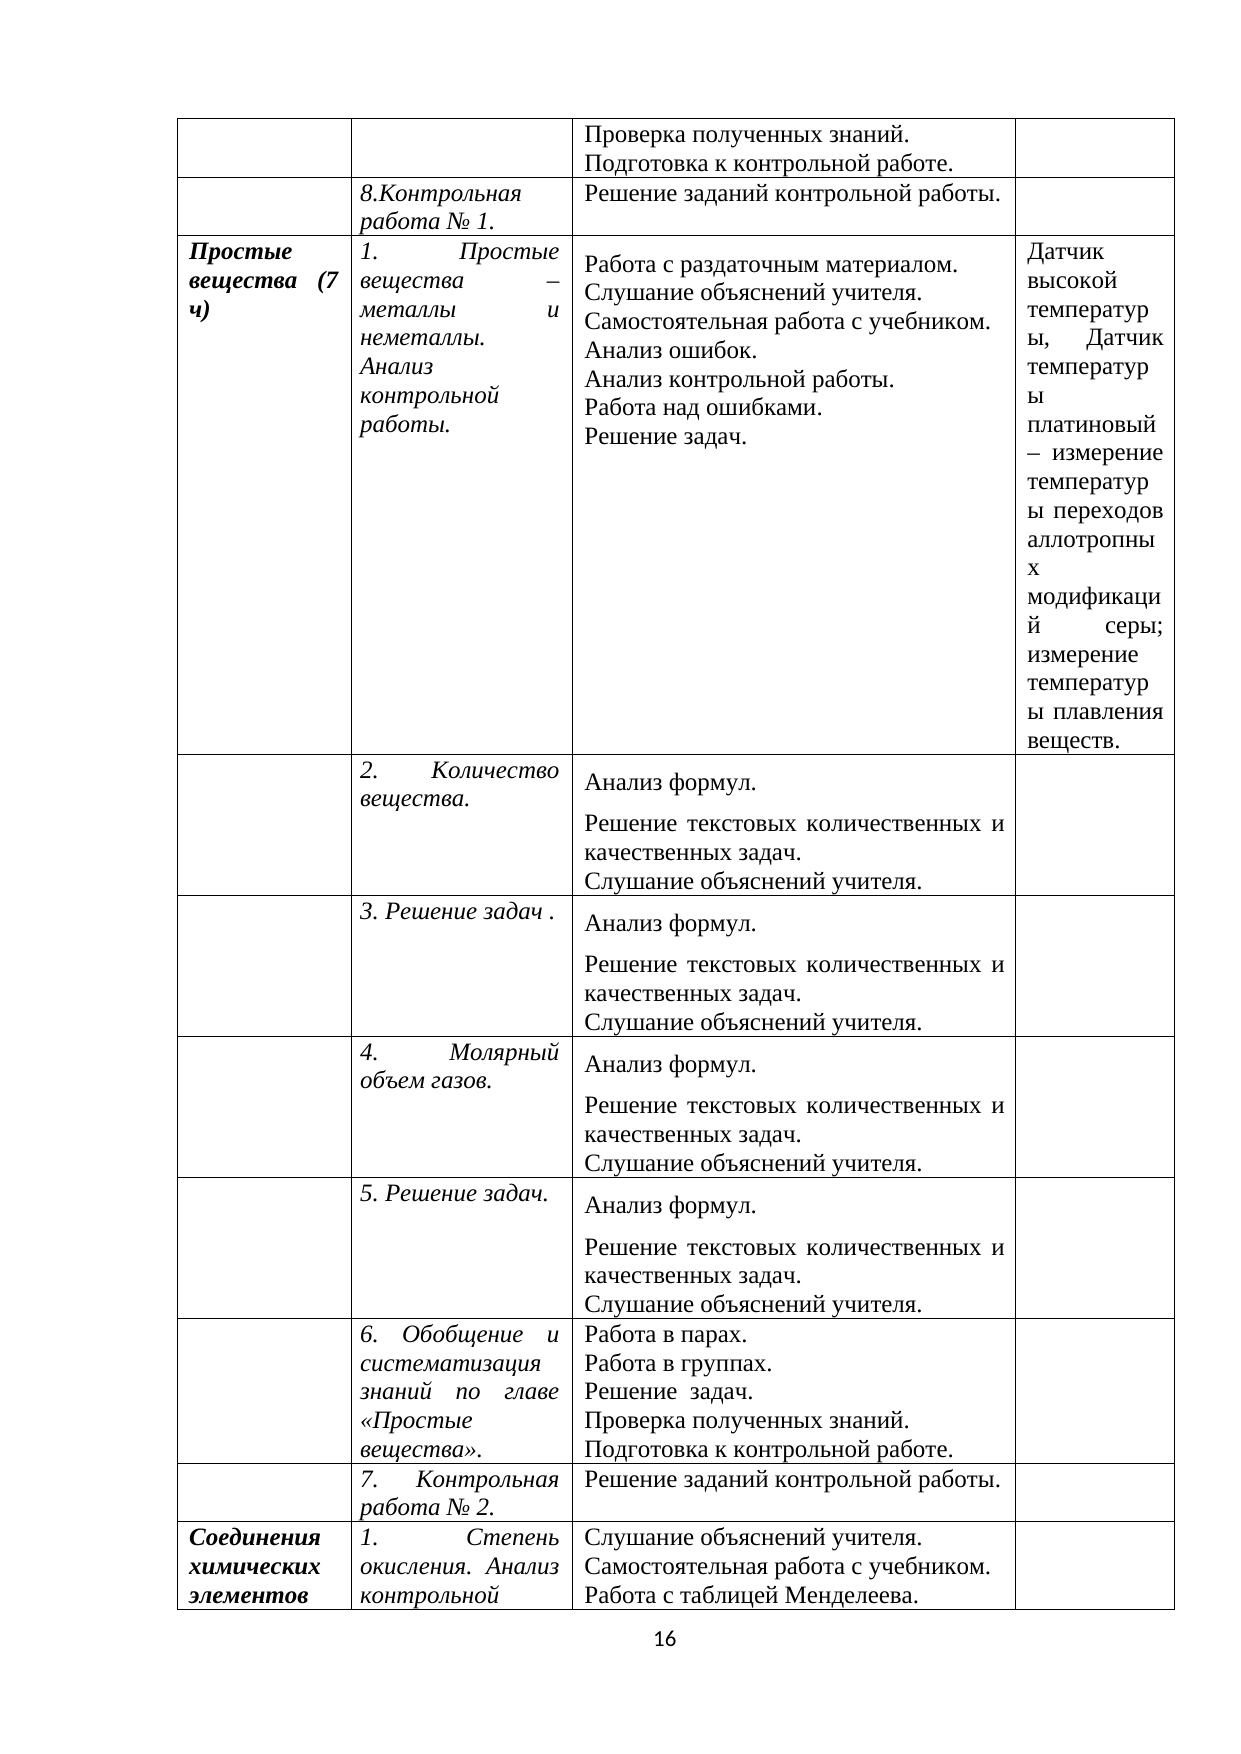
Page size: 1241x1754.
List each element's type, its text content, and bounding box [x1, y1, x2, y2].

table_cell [178, 1522, 351, 1608]
table_cell 5. Решение задач. [352, 1178, 572, 1318]
table_cell [178, 755, 351, 895]
table_cell Решение заданий контрольной работы. [573, 178, 1015, 235]
table_cell 3. Решение задач . [352, 896, 572, 1036]
table_cell [178, 1037, 351, 1177]
table_cell 8.Контрольная работа № 1. [352, 178, 572, 235]
table_cell Работа с раздаточным материалом. Слушание объяснений учителя. Самостоятельная работа с учебником. Анализ ошибок. Анализ контрольной работы. Работа над ошибками. Решение задач. [573, 236, 1015, 754]
table_cell [178, 1178, 351, 1318]
table_cell [1016, 1522, 1174, 1608]
table_cell [1016, 755, 1174, 895]
table_cell Анализ формул. Решение текстовых количественных и качественных задач. Слушание объяснений учителя. [573, 1037, 1015, 1177]
table_cell Простые вещества (7 ч) [178, 236, 351, 754]
table_cell [178, 178, 351, 235]
table_cell [1016, 1037, 1174, 1177]
table_cell [178, 896, 351, 1036]
table_cell 2. Количество вещества. [352, 755, 572, 895]
table_cell 6. Обобщение и систематизация знаний по главе «Простые вещества». [352, 1319, 572, 1463]
table_cell Работа в парах. Работа в группах. Решение задач. Проверка полученных знаний. Подготовка к контрольной работе. [573, 1319, 1015, 1463]
table_cell [1016, 119, 1174, 177]
table_cell Анализ формул. Решение текстовых количественных и качественных задач. Слушание объяснений учителя. [573, 896, 1015, 1036]
table_cell [178, 1464, 351, 1521]
table_cell [1016, 1319, 1174, 1463]
table_cell [1016, 896, 1174, 1036]
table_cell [573, 1522, 1015, 1608]
table_cell Анализ формул. Решение текстовых количественных и качественных задач. Слушание объяснений учителя. [573, 755, 1015, 895]
table_cell [1016, 1464, 1174, 1521]
table_cell 7. Контрольная работа № 2. [352, 1464, 572, 1521]
table_cell [1016, 178, 1174, 235]
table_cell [352, 1522, 572, 1608]
table_cell [1016, 1178, 1174, 1318]
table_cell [573, 119, 1015, 177]
table_cell [178, 119, 351, 177]
table_cell 1. Простые вещества – металлы и неметаллы. Анализ контрольной работы. [352, 236, 572, 754]
table_cell Датчик высокой температур ы, Датчик температур ы платиновый – измерение температур ы переходов аллотропны х модификаци й серы; измерение температур ы плавления веществ. [1016, 236, 1174, 754]
table_cell 4. Молярный объем газов. [352, 1037, 572, 1177]
table_cell Решение заданий контрольной работы. [573, 1464, 1015, 1521]
table_cell Анализ формул. Решение текстовых количественных и качественных задач. Слушание объяснений учителя. [573, 1178, 1015, 1318]
table_cell [178, 1319, 351, 1463]
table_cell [352, 119, 572, 177]
